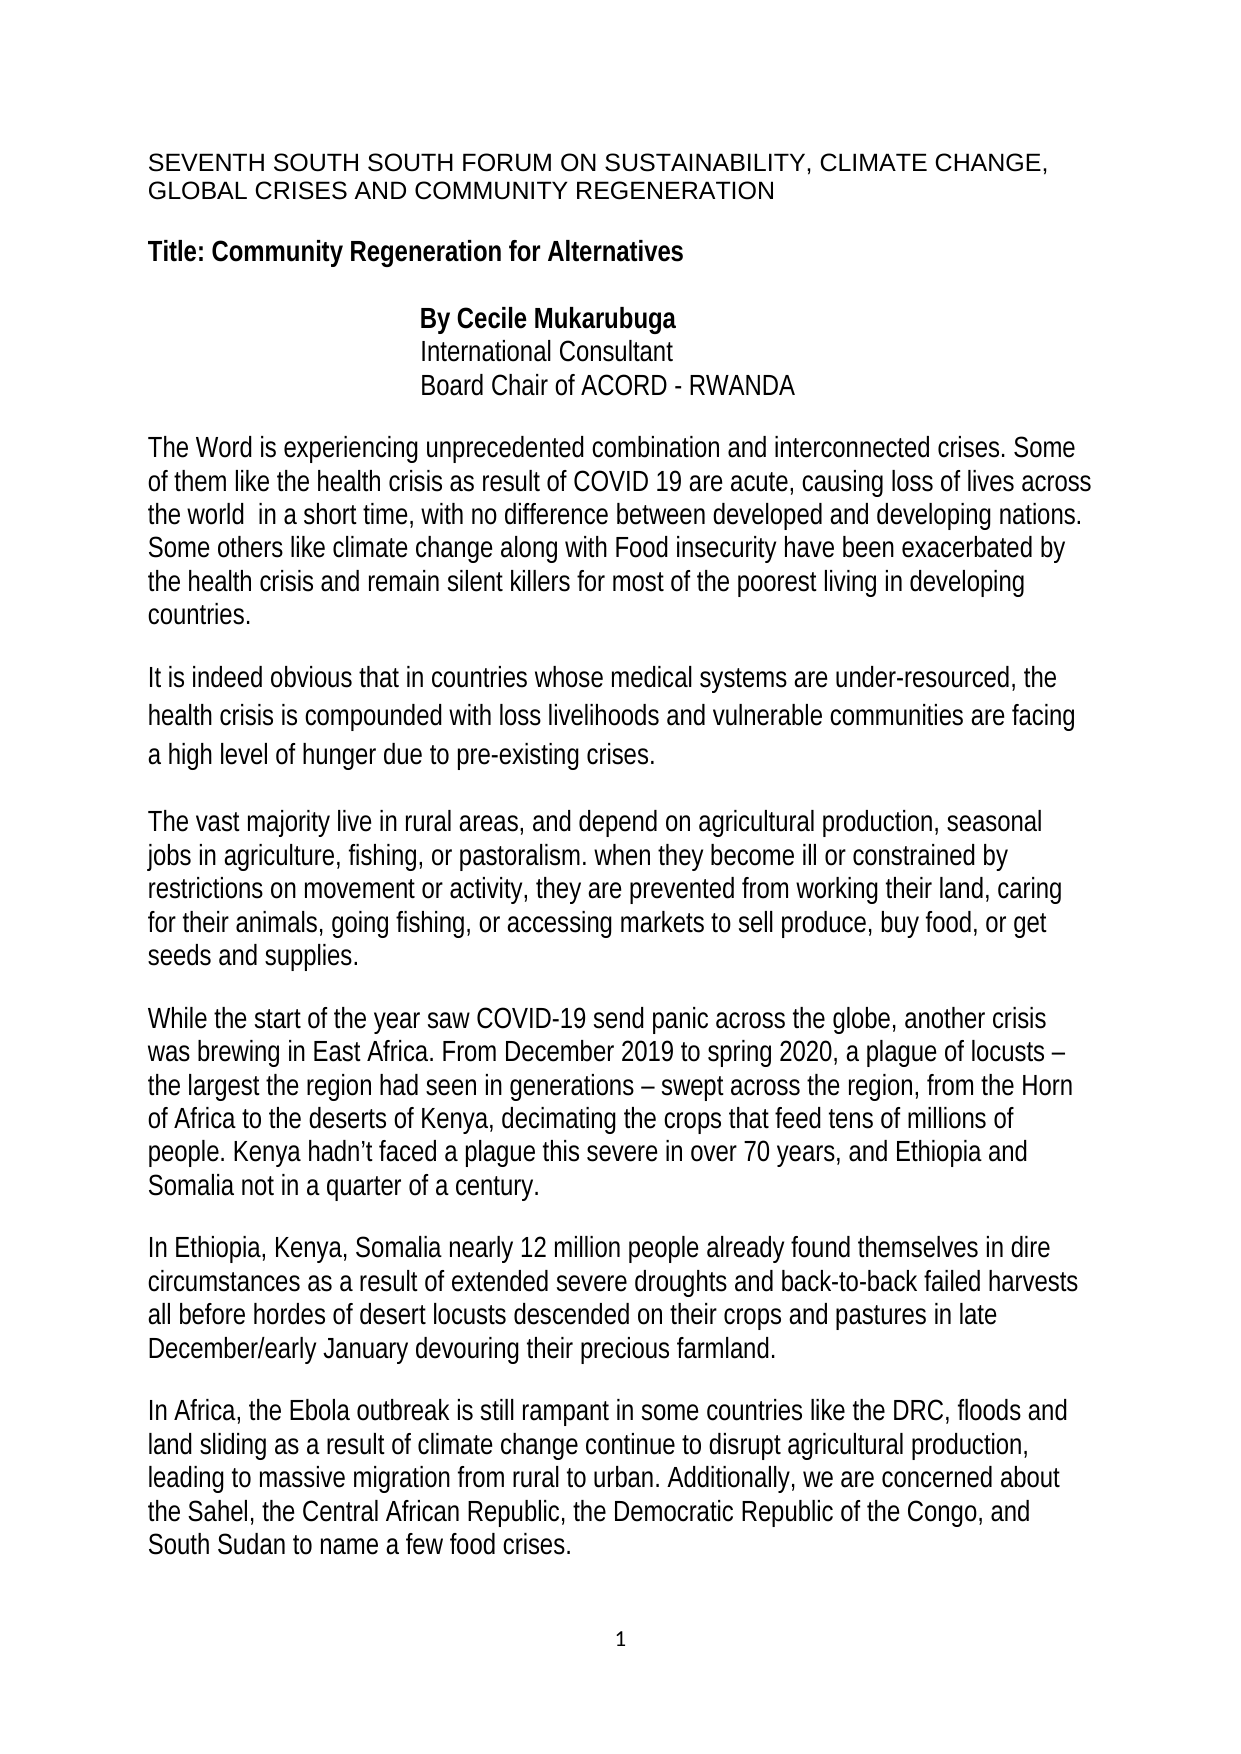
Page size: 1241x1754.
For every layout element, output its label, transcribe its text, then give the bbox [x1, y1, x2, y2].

text While the start of the year saw COVID-19 send panic across the globe, another crisis was brewing in East Africa. From December 2019 to spring 2020, a plague of locusts – the largest the region had seen in generations – swept across the region, from the Horn of Africa to the deserts of Kenya, decimating the crops that feed tens of millions of people. Kenya hadn’t faced a plague this severe in over 70 years, and Ethiopia and Somalia not in a quarter of a century. [148, 1001, 1093, 1201]
text The vast majority live in rural areas, and depend on agricultural production, seasonal jobs in agriculture, fishing, or pastoralism. when they become ill or constrained by restrictions on movement or activity, they are prevented from working their land, caring for their animals, going fishing, or accessing markets to sell produce, buy food, or get seeds and supplies. [148, 804, 1093, 972]
text Title: Community Regeneration for Alternatives [148, 234, 1093, 267]
text In Ethiopia, Kenya, Somalia nearly 12 million people already found themselves in dire circumstances as a result of extended severe droughts and back-to-back failed harvests all before hordes of desert locusts descended on their crops and pastures in late December/early January devouring their precious farmland. [148, 1231, 1093, 1364]
text The Word is experiencing unprecedented combination and interconnected crises. Some of them like the health crisis as result of COVID 19 are acute, causing loss of lives across the world in a short time, with no difference between developed and developing nations. Some others like climate change along with Food insecurity have been exacerbated by the health crisis and remain silent killers for most of the poorest living in developing countries. [148, 430, 1093, 631]
text International Consultant [148, 334, 1093, 368]
text SEVENTH SOUTH SOUTH FORUM ON SUSTAINABILITY, CLIMATE CHANGE, GLOBAL CRISES AND COMMUNITY REGENERATION [148, 148, 1093, 205]
text In Africa, the Ebola outbreak is still rampant in some countries like the DRC, floods and land sliding as a result of climate change continue to disrupt agricultural production, leading to massive migration from rural to urban. Additionally, we are concerned about the Sahel, the Central African Republic, the Democratic Republic of the Congo, and South Sudan to name a few food crises. [148, 1393, 1093, 1561]
text It is indeed obvious that in countries whose medical systems are under-resourced, the health crisis is compounded with loss livelihoods and vulnerable communities are facing a high level of hunger due to pre-existing crises. [148, 660, 1093, 770]
text By Cecile Mukarubuga [148, 301, 1093, 334]
text Board Chair of ACORD - RWANDA [148, 368, 1093, 401]
